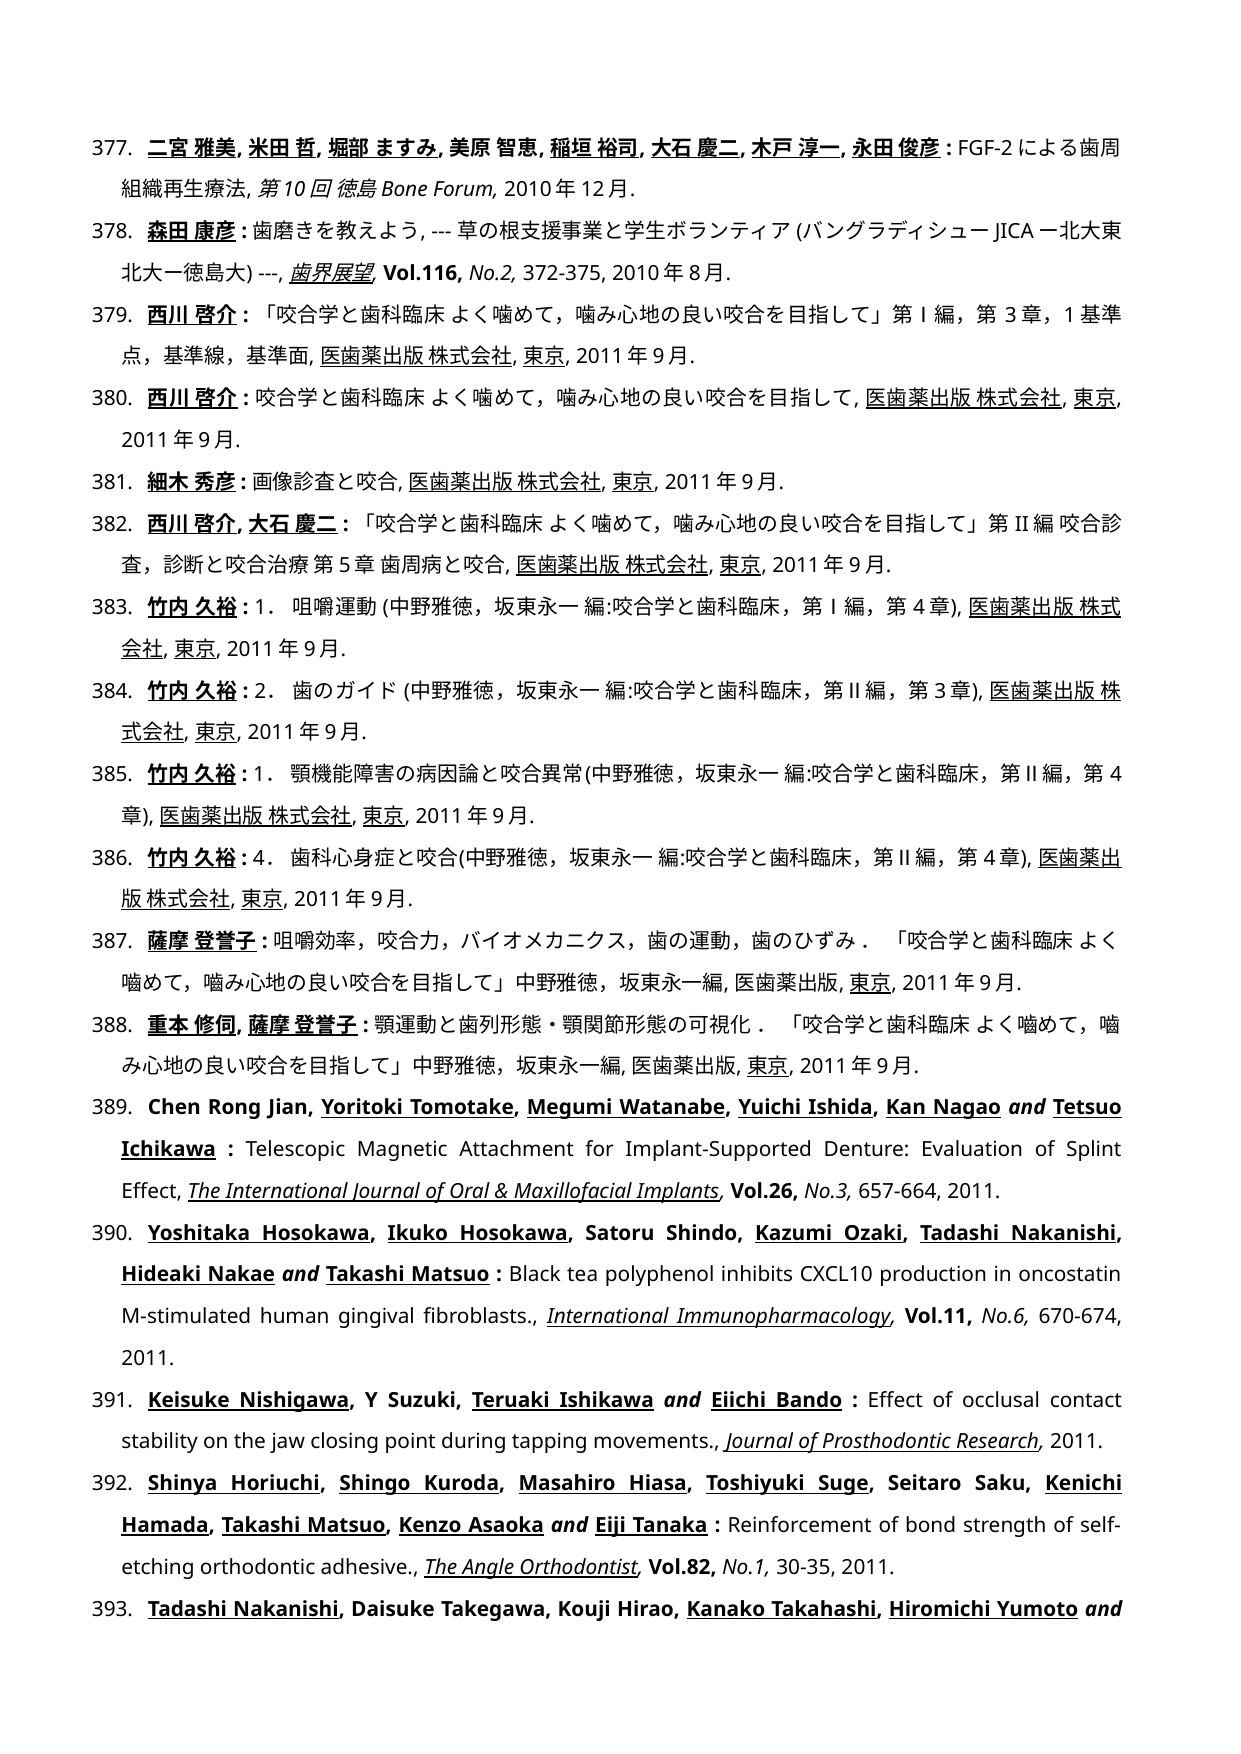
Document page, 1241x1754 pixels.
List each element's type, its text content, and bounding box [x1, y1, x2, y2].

list 竹内 久裕 : 2． 歯のガイド (中野雅徳，坂東永一 編:咬合学と歯科臨床，第Ⅱ編，第3章), 医歯薬出版 株式会社, 東京, 2011年9月. [92, 668, 1122, 752]
list Chen Rong Jian, Yoritoki Tomotake, Megumi Watanabe, Yuichi Ishida, Kan Nagao and Tetsuo Ichikawa : Telescopic Magnetic Attachment for Implant-Supported Denture: Evaluation of Splint Effect, The International Journal of Oral & Maxillofacial Implants, Vol.26, No.3, 657-664, 2011. [92, 1086, 1122, 1211]
list 薩摩 登誉子 : 咀嚼効率，咬合力，バイオメカニクス，歯の運動，歯のひずみ ． 「咬合学と歯科臨床 よく嚙めて，嚙み心地の良い咬合を目指して」中野雅徳，坂東永一編, 医歯薬出版, 東京, 2011年9月. [92, 919, 1122, 1002]
list 竹内 久裕 : 1． 咀嚼運動 (中野雅徳，坂東永一 編:咬合学と歯科臨床，第Ⅰ編，第4章), 医歯薬出版 株式会社, 東京, 2011年9月. [92, 584, 1122, 668]
list 西川 啓介 : 「咬合学と歯科臨床 よく噛めて，噛み心地の良い咬合を目指して」第Ⅰ編，第3章，1基準点，基準線，基準面, 医歯薬出版 株式会社, 東京, 2011年9月. [92, 292, 1122, 376]
list Shinya Horiuchi, Shingo Kuroda, Masahiro Hiasa, Toshiyuki Suge, Seitaro Saku, Kenichi Hamada, Takashi Matsuo, Kenzo Asaoka and Eiji Tanaka : Reinforcement of bond strength of self-etching orthodontic adhesive., The Angle Orthodontist, Vol.82, No.1, 30-35, 2011. [92, 1462, 1122, 1587]
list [92, 1587, 1122, 1629]
list 細木 秀彦 : 画像診査と咬合, 医歯薬出版 株式会社, 東京, 2011年9月. [92, 459, 1122, 501]
list 森田 康彦 : 歯磨きを教えよう, --- 草の根支援事業と学生ボランティア (バングラディシューJICAー北大東北大ー徳島大) ---, 歯界展望, Vol.116, No.2, 372-375, 2010年8月. [92, 209, 1122, 292]
list Yoshitaka Hosokawa, Ikuko Hosokawa, Satoru Shindo, Kazumi Ozaki, Tadashi Nakanishi, Hideaki Nakae and Takashi Matsuo : Black tea polyphenol inhibits CXCL10 production in oncostatin M-stimulated human gingival fibroblasts., International Immunopharmacology, Vol.11, No.6, 670-674, 2011. [92, 1211, 1122, 1378]
list 西川 啓介 : 咬合学と歯科臨床 よく噛めて，噛み心地の良い咬合を目指して, 医歯薬出版 株式会社, 東京, 2011年9月. [92, 376, 1122, 459]
list 二宮 雅美, 米田 哲, 堀部 ますみ, 美原 智恵, 稲垣 裕司, 大石 慶二, 木戸 淳一, 永田 俊彦 : FGF-2による歯周組織再生療法, 第10回 徳島Bone Forum, 2010年12月. [92, 125, 1122, 209]
list 西川 啓介, 大石 慶二 : 「咬合学と歯科臨床 よく噛めて，噛み心地の良い咬合を目指して」第II編 咬合診査，診断と咬合治療 第5章 歯周病と咬合, 医歯薬出版 株式会社, 東京, 2011年9月. [92, 501, 1122, 584]
list 重本 修伺, 薩摩 登誉子 : 顎運動と歯列形態・顎関節形態の可視化 ． 「咬合学と歯科臨床 よく嚙めて，嚙み心地の良い咬合を目指して」中野雅徳，坂東永一編, 医歯薬出版, 東京, 2011年9月. [92, 1002, 1122, 1086]
list 竹内 久裕 : 4． 歯科心身症と咬合(中野雅徳，坂東永一 編:咬合学と歯科臨床，第Ⅱ編，第4章), 医歯薬出版 株式会社, 東京, 2011年9月. [92, 835, 1122, 919]
list Keisuke Nishigawa, Y Suzuki, Teruaki Ishikawa and Eiichi Bando : Effect of occlusal contact stability on the jaw closing point during tapping movements., Journal of Prosthodontic Research, 2011. [92, 1378, 1122, 1462]
list 竹内 久裕 : 1． 顎機能障害の病因論と咬合異常(中野雅徳，坂東永一 編:咬合学と歯科臨床，第Ⅱ編，第4章), 医歯薬出版 株式会社, 東京, 2011年9月. [92, 752, 1122, 835]
